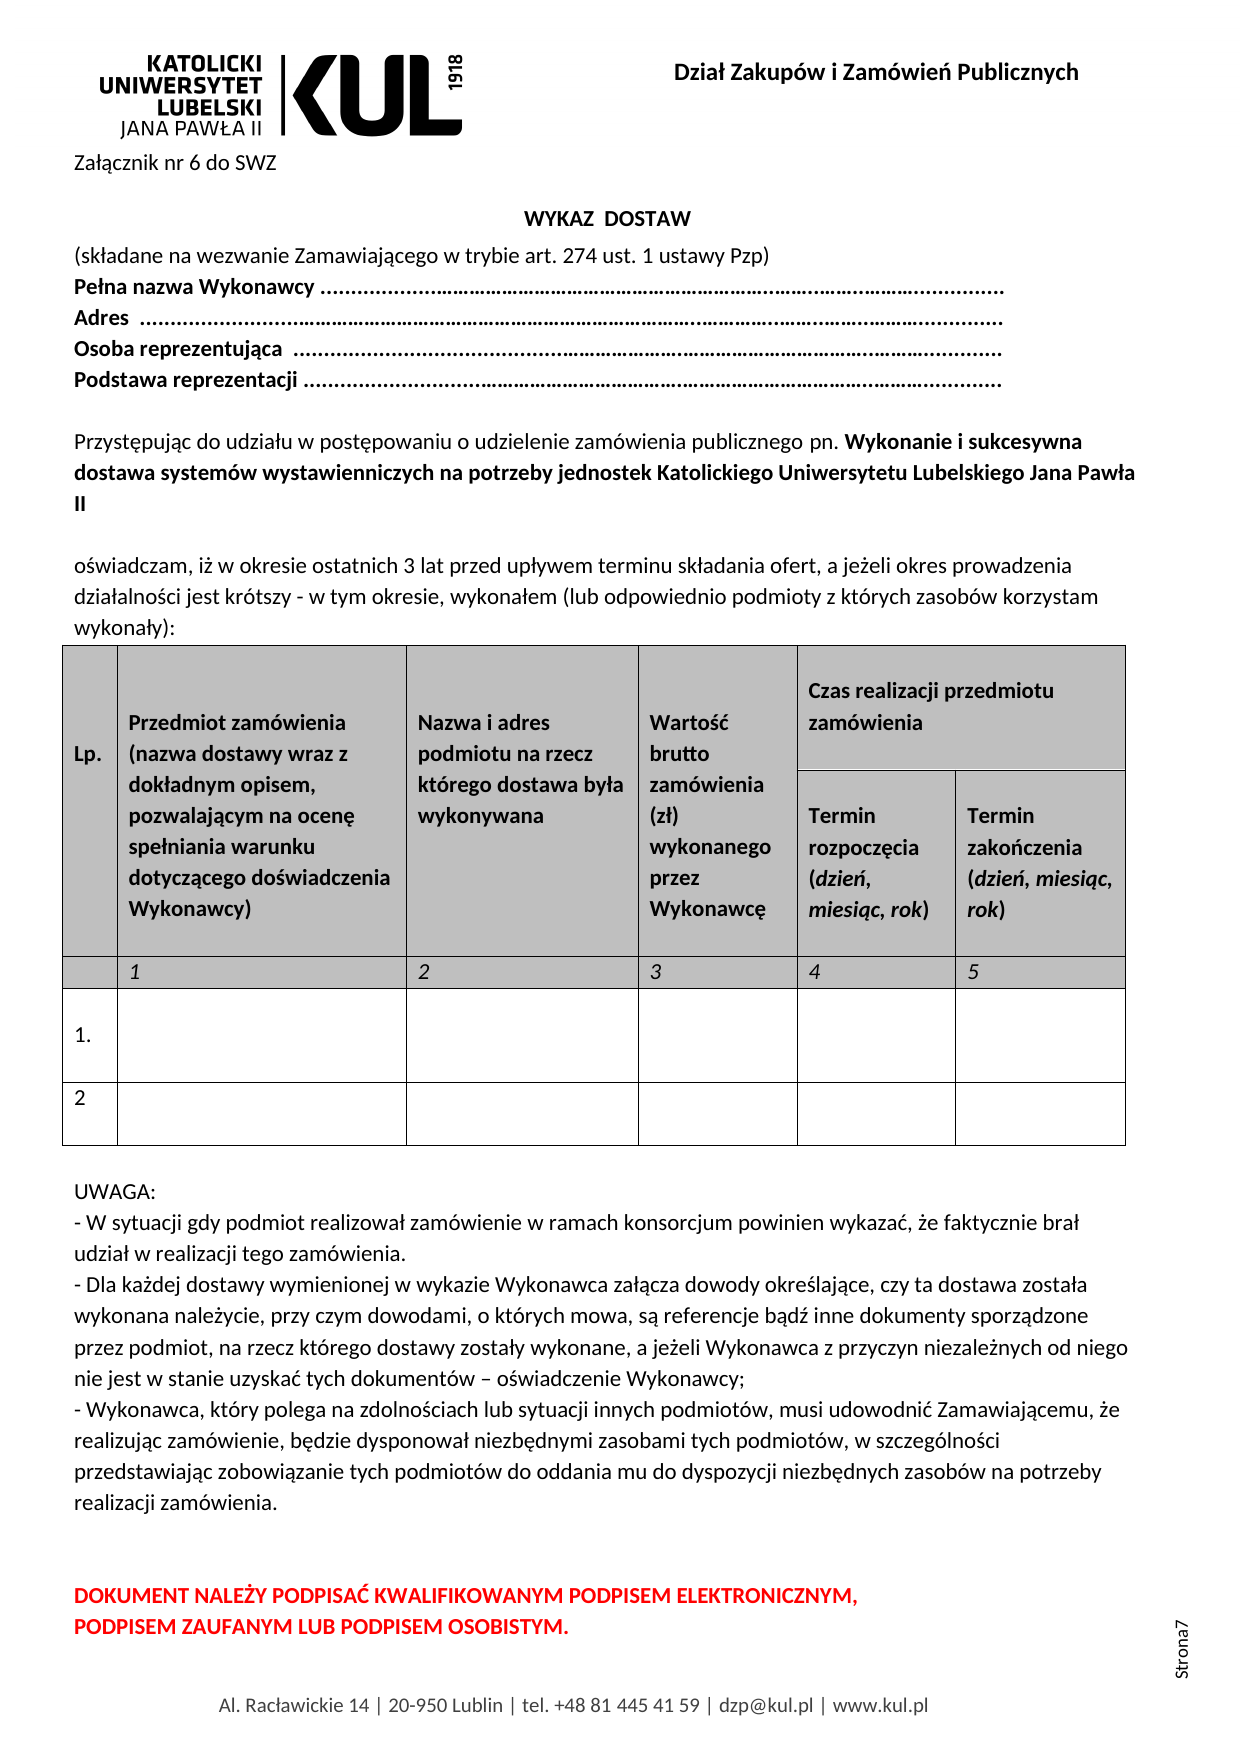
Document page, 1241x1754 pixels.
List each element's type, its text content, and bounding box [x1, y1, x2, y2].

table_cell 1 [118, 957, 406, 988]
text Pełna nazwa Wykonawcy ...................……………………………………………………..……..……..………............... [74, 272, 1137, 300]
table_cell Termin rozpoczęcia (dzień, miesiąc, rok) [798, 771, 955, 956]
table_header Lp. [63, 646, 117, 956]
text oświadczam, iż w okresie ostatnich 3 lat przed upływem terminu składania ofert, a jeżeli okres prowadzenia działalności jest krótszy - w tym okresie, wykonałem (lub odpowiednio podmioty z których zasobów korzystam wykonały): [74, 551, 1137, 642]
table_cell Termin zakończenia (dzień, miesiąc, rok) [956, 771, 1125, 956]
text Załącznik nr 6 do SWZ [74, 148, 1137, 176]
table_cell [639, 989, 797, 1082]
table_cell 1. [63, 989, 117, 1082]
table_cell 5 [956, 957, 1125, 988]
table_cell 4 [798, 957, 955, 988]
table_cell 3 [639, 957, 797, 988]
text Adres ..........................………………………………………………………………..…………..……..……..……….............. [74, 303, 1137, 331]
text - W sytuacji gdy podmiot realizował zamówienie w ramach konsorcjum powinien wykazać, że faktycznie brał udział w realizacji tego zamówienia. [74, 1208, 1137, 1267]
text (składane na wezwanie Zamawiającego w trybie art. 274 ust. 1 ustawy Pzp) [74, 241, 1137, 269]
table_cell [639, 1083, 797, 1145]
table_cell 2 [407, 957, 638, 988]
picture [15, 0, 1241, 147]
subtitle WYKAZ DOSTAW [524, 204, 1137, 232]
table_cell [118, 989, 406, 1082]
table_header Wartość brutto zamówienia (zł) wykonanego przez Wykonawcę [639, 646, 797, 956]
table_header Przedmiot zamówienia (nazwa dostawy wraz z dokładnym opisem, pozwalającym na ocenę spełniania warunku dotyczącego doświadczenia Wykonawcy) [118, 646, 406, 956]
text - Dla każdej dostawy wymienionej w wykazie Wykonawca załącza dowody określające, czy ta dostawa została wykonana należycie, przy czym dowodami, o których mowa, są referencje bądź inne dokumenty sporządzone przez podmiot, na rzecz którego dostawy zostały wykonane, a jeżeli Wykonawca z przyczyn niezależnych od niego nie jest w stanie uzyskać tych dokumentów – oświadczenie Wykonawcy; [74, 1271, 1137, 1392]
text Przystępując do udziału w postępowaniu o udzielenie zamówienia publicznego pn. Wykonanie i sukcesywna dostawa systemów wystawienniczych na potrzeby jednostek Katolickiego Uniwersytetu Lubelskiego Jana Pawła II [74, 427, 1137, 517]
text - Wykonawca, który polega na zdolnościach lub sytuacji innych podmiotów, musi udowodnić Zamawiającemu, że realizując zamówienie, będzie dysponował niezbędnymi zasobami tych podmiotów, w szczególności przedstawiając zobowiązanie tych podmiotów do oddania mu do dyspozycji niezbędnych zasobów na potrzeby realizacji zamówienia. [74, 1395, 1137, 1516]
table_header Czas realizacji przedmiotu zamówienia [798, 646, 1125, 769]
table_cell [798, 989, 955, 1082]
table_cell [407, 989, 638, 1082]
table_cell [956, 989, 1125, 1082]
table_cell [118, 1083, 406, 1145]
text UWAGA: [74, 1177, 1137, 1205]
table_cell [956, 1083, 1125, 1145]
table_header Nazwa i adres podmiotu na rzecz którego dostawa była wykonywana [407, 646, 638, 956]
table_cell 2 [63, 1083, 117, 1145]
table_cell [798, 1083, 955, 1145]
text DOKUMENT NALEŻY PODPISAĆ KWALIFIKOWANYM PODPISEM ELEKTRONICZNYM, PODPISEM ZAUFANYM LUB PODPISEM OSOBISTYM. [74, 1581, 1137, 1640]
table_cell [407, 1083, 638, 1145]
text Osoba reprezentująca ............................................………………….……………………………..………............. [74, 334, 1137, 362]
text Podstawa reprezentacji .............................……………………………….……………………………..………............. [74, 365, 1137, 393]
table_cell [63, 957, 117, 988]
